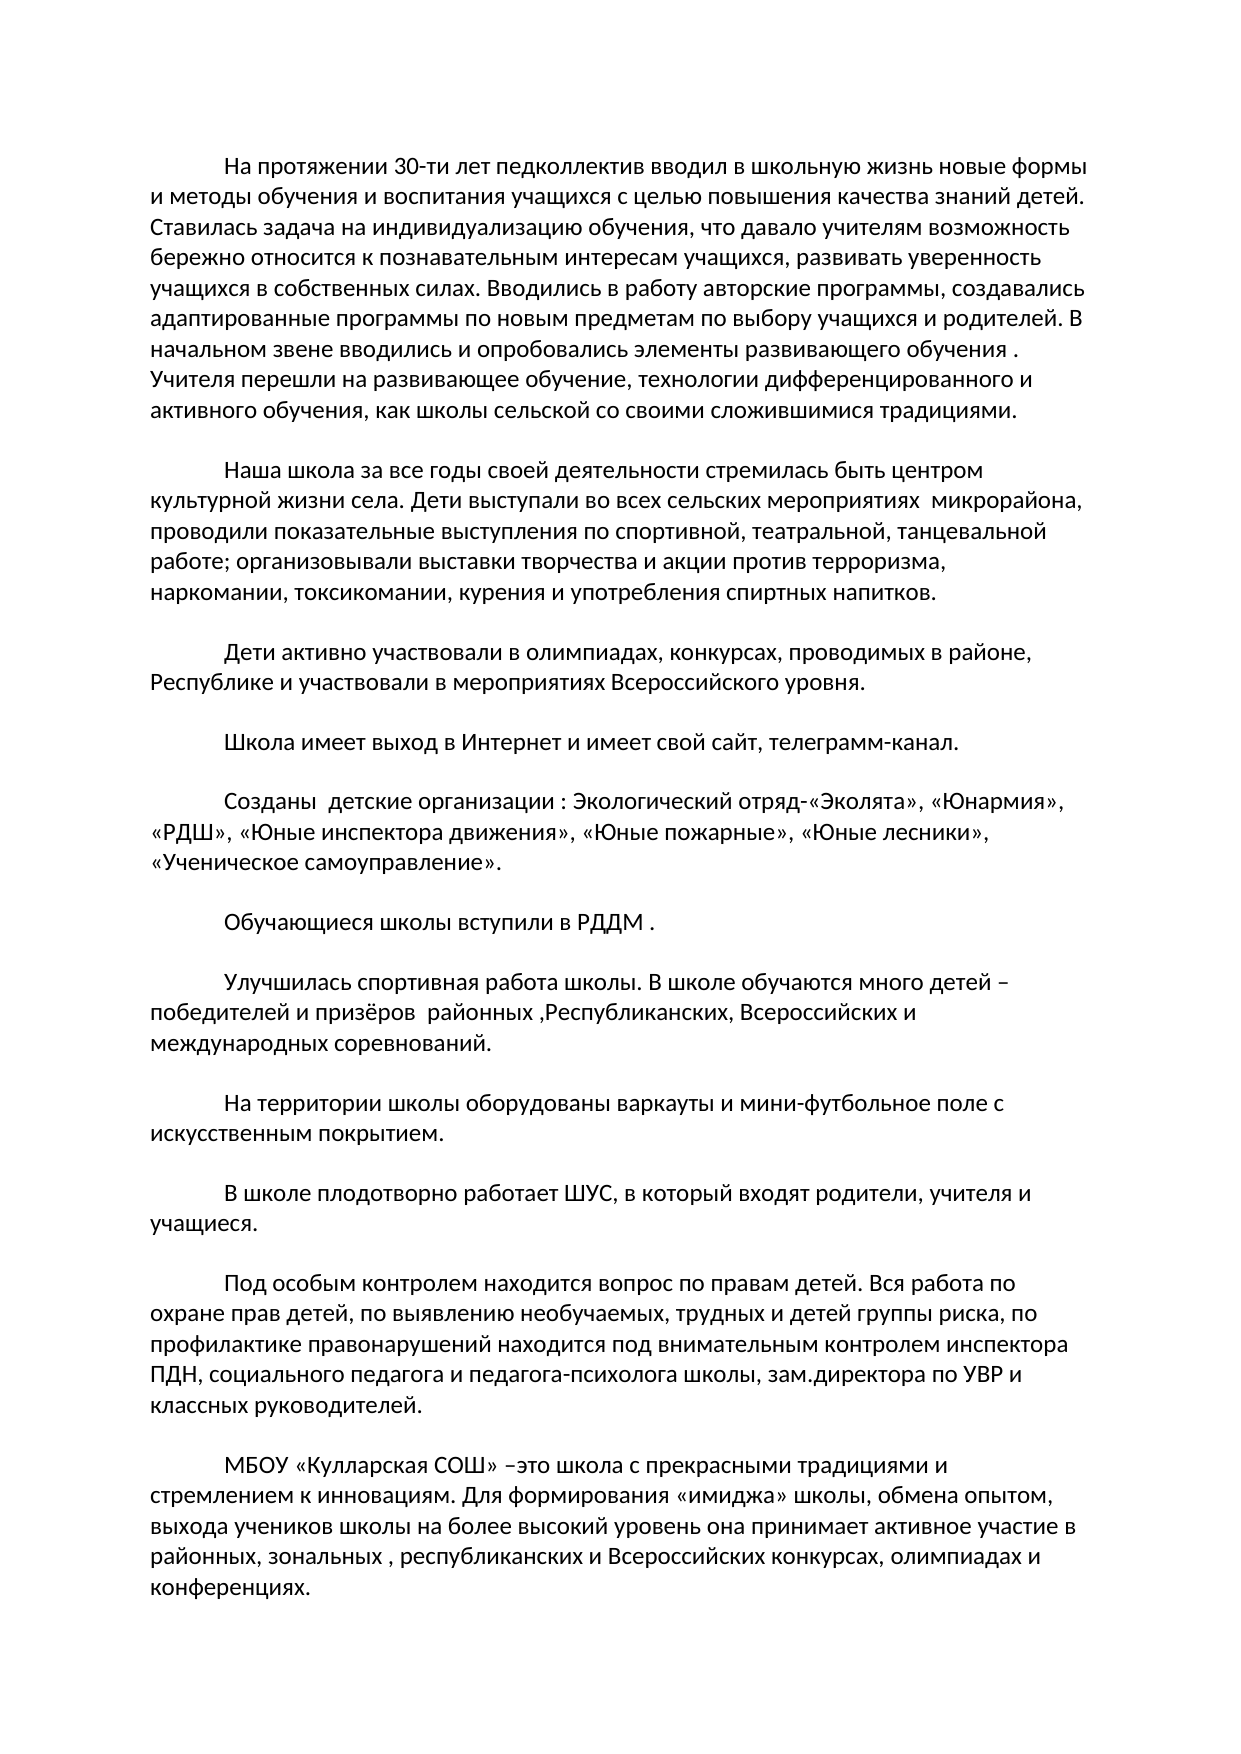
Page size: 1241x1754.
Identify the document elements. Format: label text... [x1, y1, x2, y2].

text Под особым контролем находится вопрос по правам детей. Вся работа по охране прав детей, по выявлению необучаемых, трудных и детей группы риска, по профилактике правонарушений находится под внимательным контролем инспектора ПДН, социального педагога и педагога-психолога школы, зам.директора по УВР и классных руководителей. [150, 1267, 1090, 1420]
text В школе плодотворно работает ШУС, в который входят родители, учителя и учащиеся. [150, 1177, 1090, 1238]
text Школа имеет выход в Интернет и имеет свой сайт, телеграмм-канал. [150, 726, 1090, 756]
text Наша школа за все годы своей деятельности стремилась быть центром культурной жизни села. Дети выступали во всех сельских мероприятиях микрорайона, проводили показательные выступления по спортивной, театральной, танцевальной работе; организовывали выставки творчества и акции против терроризма, наркомании, токсикомании, курения и употребления спиртных напитков. [150, 454, 1090, 606]
text На протяжении 30-ти лет педколлектив вводил в школьную жизнь новые формы и методы обучения и воспитания учащихся с целью повышения качества знаний детей. Ставилась задача на индивидуализацию обучения, что давало учителям возможность бережно относится к познавательным интересам учащихся, развивать уверенность учащихся в собственных силах. Вводились в работу авторские программы, создавались адаптированные программы по новым предметам по выбору учащихся и родителей. В начальном звене вводились и опробовались элементы развивающего обучения . Учителя перешли на развивающее обучение, технологии дифференцированного и активного обучения, как школы сельской со своими сложившимися традициями. [150, 150, 1090, 425]
text Дети активно участвовали в олимпиадах, конкурсах, проводимых в районе, Республике и участвовали в мероприятиях Всероссийского уровня. [150, 636, 1090, 697]
text Обучающиеся школы вступили в РДДМ . [150, 906, 1090, 937]
text Улучшилась спортивная работа школы. В школе обучаются много детей – победителей и призёров районных ,Республиканских, Всероссийских и международных соревнований. [150, 966, 1090, 1057]
text На территории школы оборудованы варкауты и мини-футбольное поле с искусственным покрытием. [150, 1087, 1090, 1148]
text МБОУ «Кулларская СОШ» –это школа с прекрасными традициями и стремлением к инновациям. Для формирования «имиджа» школы, обмена опытом, выхода учеников школы на более высокий уровень она принимает активное участие в районных, зональных , республиканских и Всероссийских конкурсах, олимпиадах и конференциях. [150, 1449, 1090, 1601]
text Созданы детские организации : Экологический отряд-«Эколята», «Юнармия», «РДШ», «Юные инспектора движения», «Юные пожарные», «Юные лесники», «Ученическое самоуправление». [150, 786, 1090, 877]
